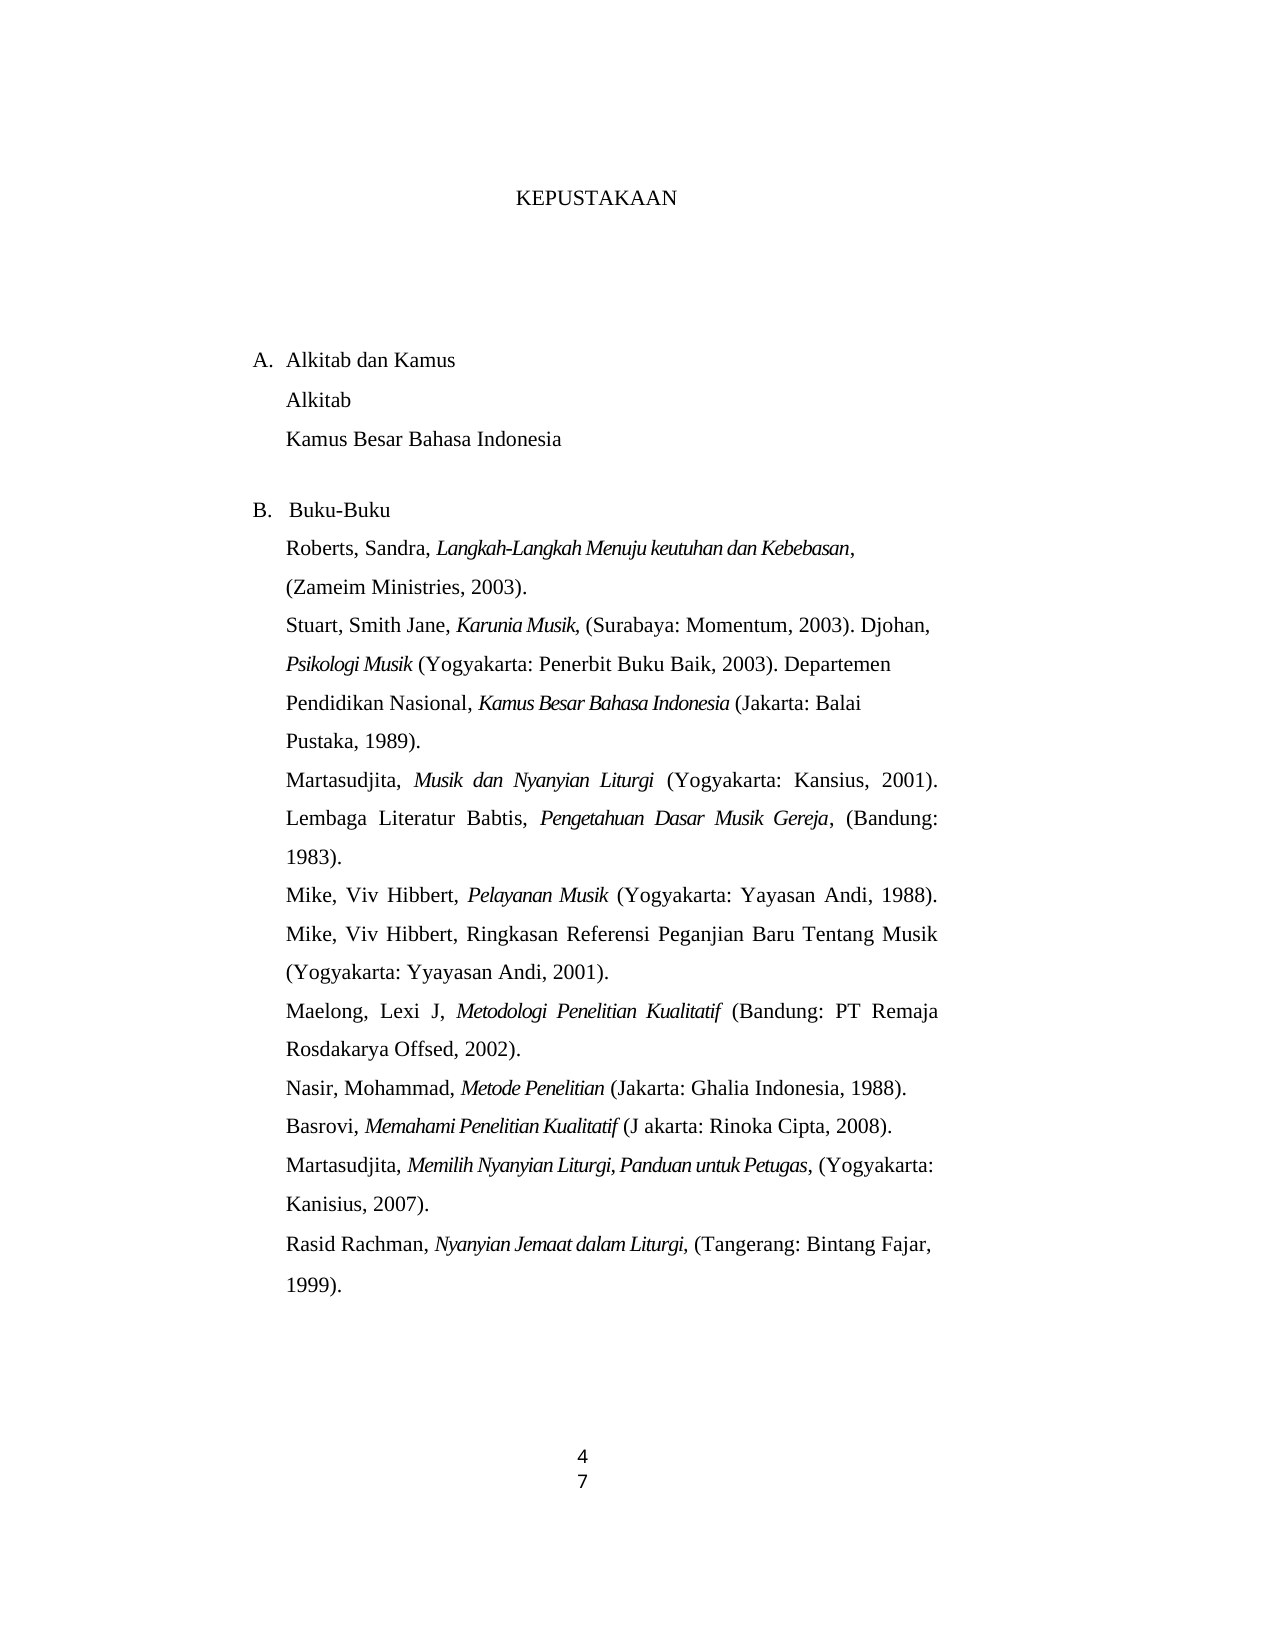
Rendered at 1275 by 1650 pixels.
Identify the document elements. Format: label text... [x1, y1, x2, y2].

text Maelong, Lexi J, Metodologi Penelitian Kualitatif (Bandung: PT Remaja Rosdakarya Offsed, 2002). [286, 987, 938, 1064]
text Stuart, Smith Jane, Karunia Musik, (Surabaya: Momentum, 2003). Djohan, Psikologi Musik (Yogyakarta: Penerbit Buku Baik, 2003). Departemen Pendidikan Nasional, Kamus Besar Bahasa Indonesia (Jakarta: Balai Pustaka, 1989). [286, 602, 938, 756]
text Mike, Viv Hibbert, Pelayanan Musik (Yogyakarta: Yayasan Andi, 1988). Mike, Viv Hibbert, Ringkasan Referensi Peganjian Baru Tentang Musik (Yogyakarta: Yyayasan Andi, 2001). [286, 872, 938, 987]
list Buku-Buku [252, 486, 938, 525]
text Kamus Besar Bahasa Indonesia [286, 415, 938, 454]
text KEPUSTAKAAN [254, 188, 938, 210]
text Roberts, Sandra, Langkah-Langkah Menuju keutuhan dan Kebebasan, (Zameim Ministries, 2003). [286, 525, 938, 602]
text Nasir, Mohammad, Metode Penelitian (Jakarta: Ghalia Indonesia, 1988). Basrovi, Memahami Penelitian Kualitatif (J akarta: Rinoka Cipta, 2008). Martasudjita, Memilih Nyanyian Liturgi, Panduan untuk Petugas, (Yogyakarta: Kanisius, 2007). [286, 1064, 938, 1219]
list Alkitab dan Kamus Alkitab [252, 336, 463, 415]
text Martasudjita, Musik dan Nyanyian Liturgi (Yogyakarta: Kansius, 2001). Lembaga Literatur Babtis, Pengetahuan Dasar Musik Gereja, (Bandung: 1983). [286, 756, 938, 872]
text Rasid Rachman, Nyanyian Jemaat dalam Liturgi, (Tangerang: Bintang Fajar, 1999). [286, 1219, 938, 1301]
